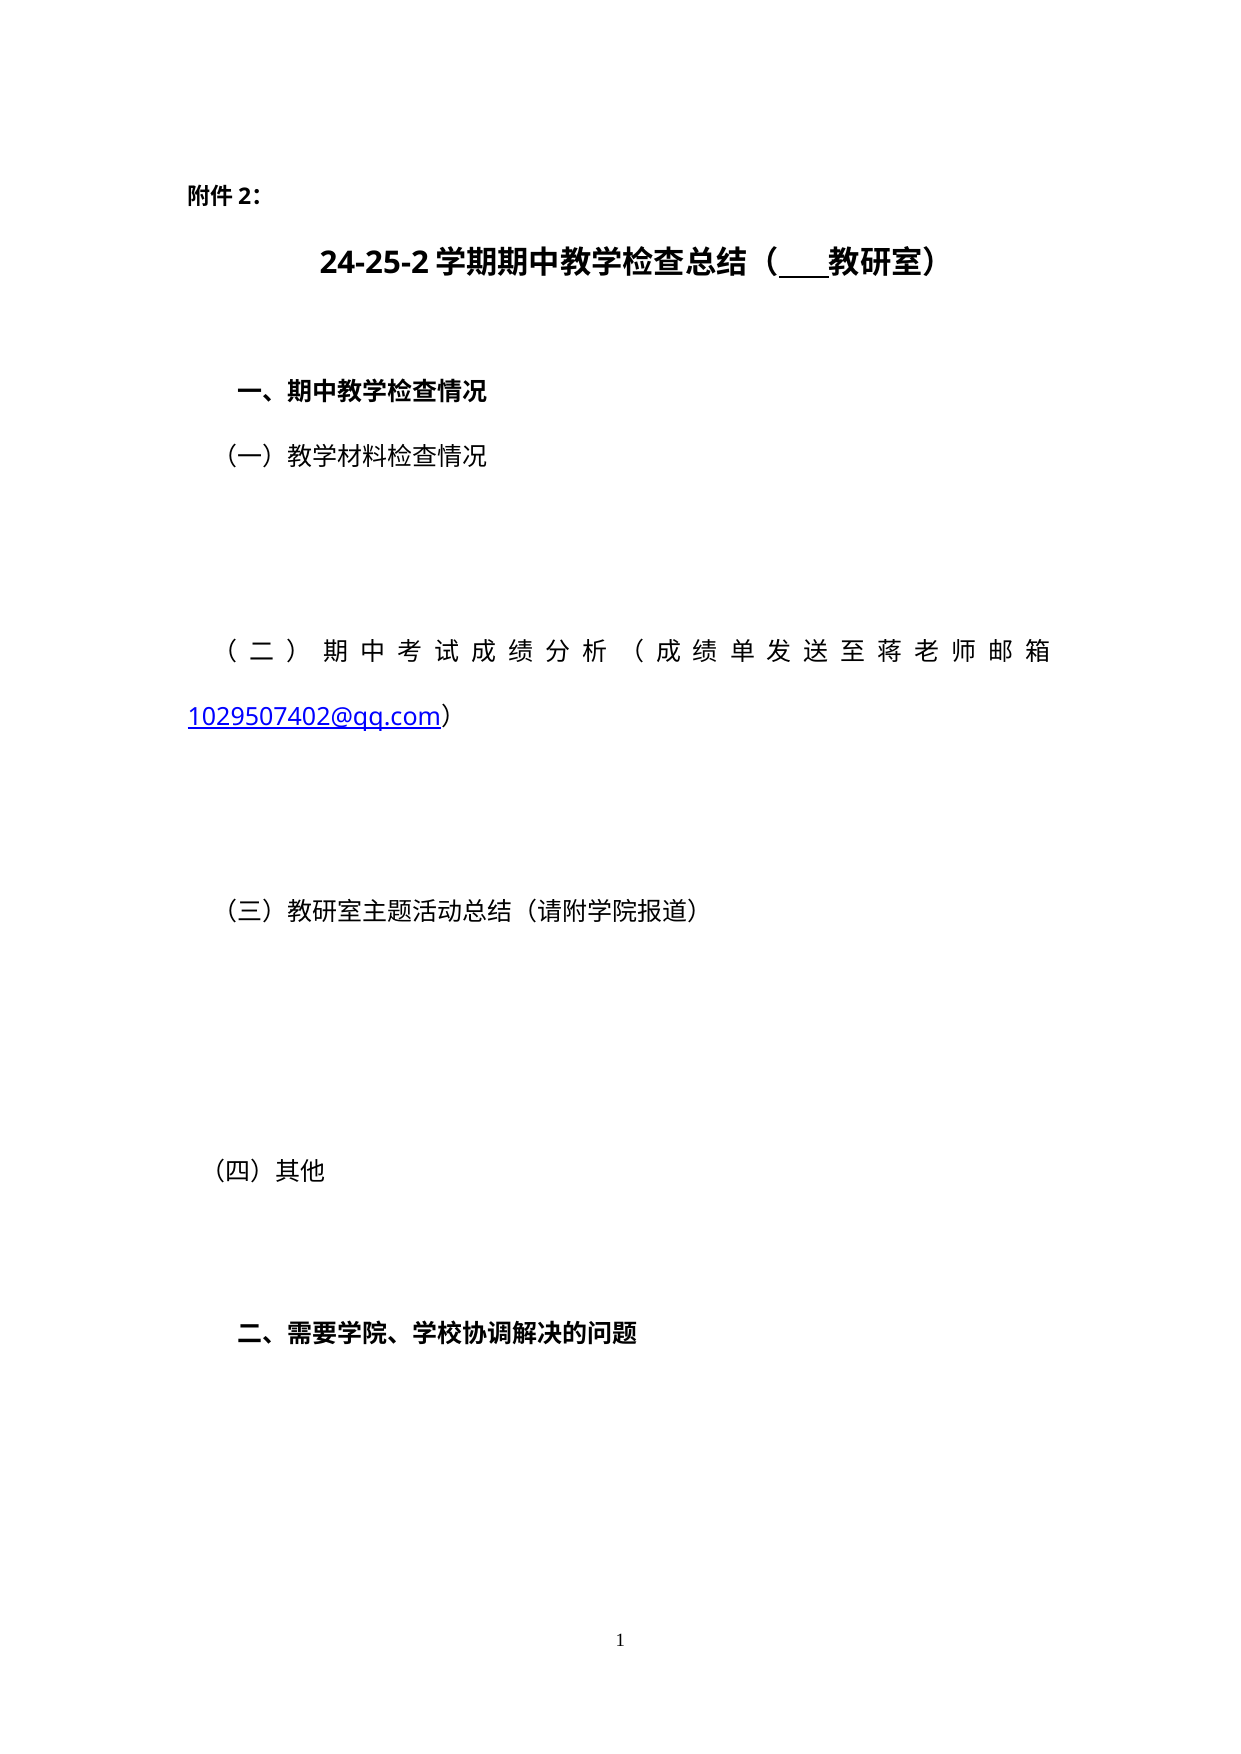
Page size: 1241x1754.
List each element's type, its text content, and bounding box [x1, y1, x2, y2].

text （三）教研室主题活动总结（请附学院报道） [187, 877, 1053, 942]
text （四）其他 [187, 1137, 1053, 1202]
text 二、需要学院、学校协调解决的问题 [187, 1299, 1053, 1364]
text 24-25-2学期期中教学检查总结（ 教研室） [187, 227, 1053, 292]
text （一）教学材料检查情况 [187, 422, 1053, 487]
text （二）期中考试成绩分析（成绩单发送至蒋老师邮箱1029507402@qq.com） [187, 617, 1053, 747]
text 一、期中教学检查情况 [187, 357, 1053, 422]
text 附件2： [187, 162, 1053, 227]
